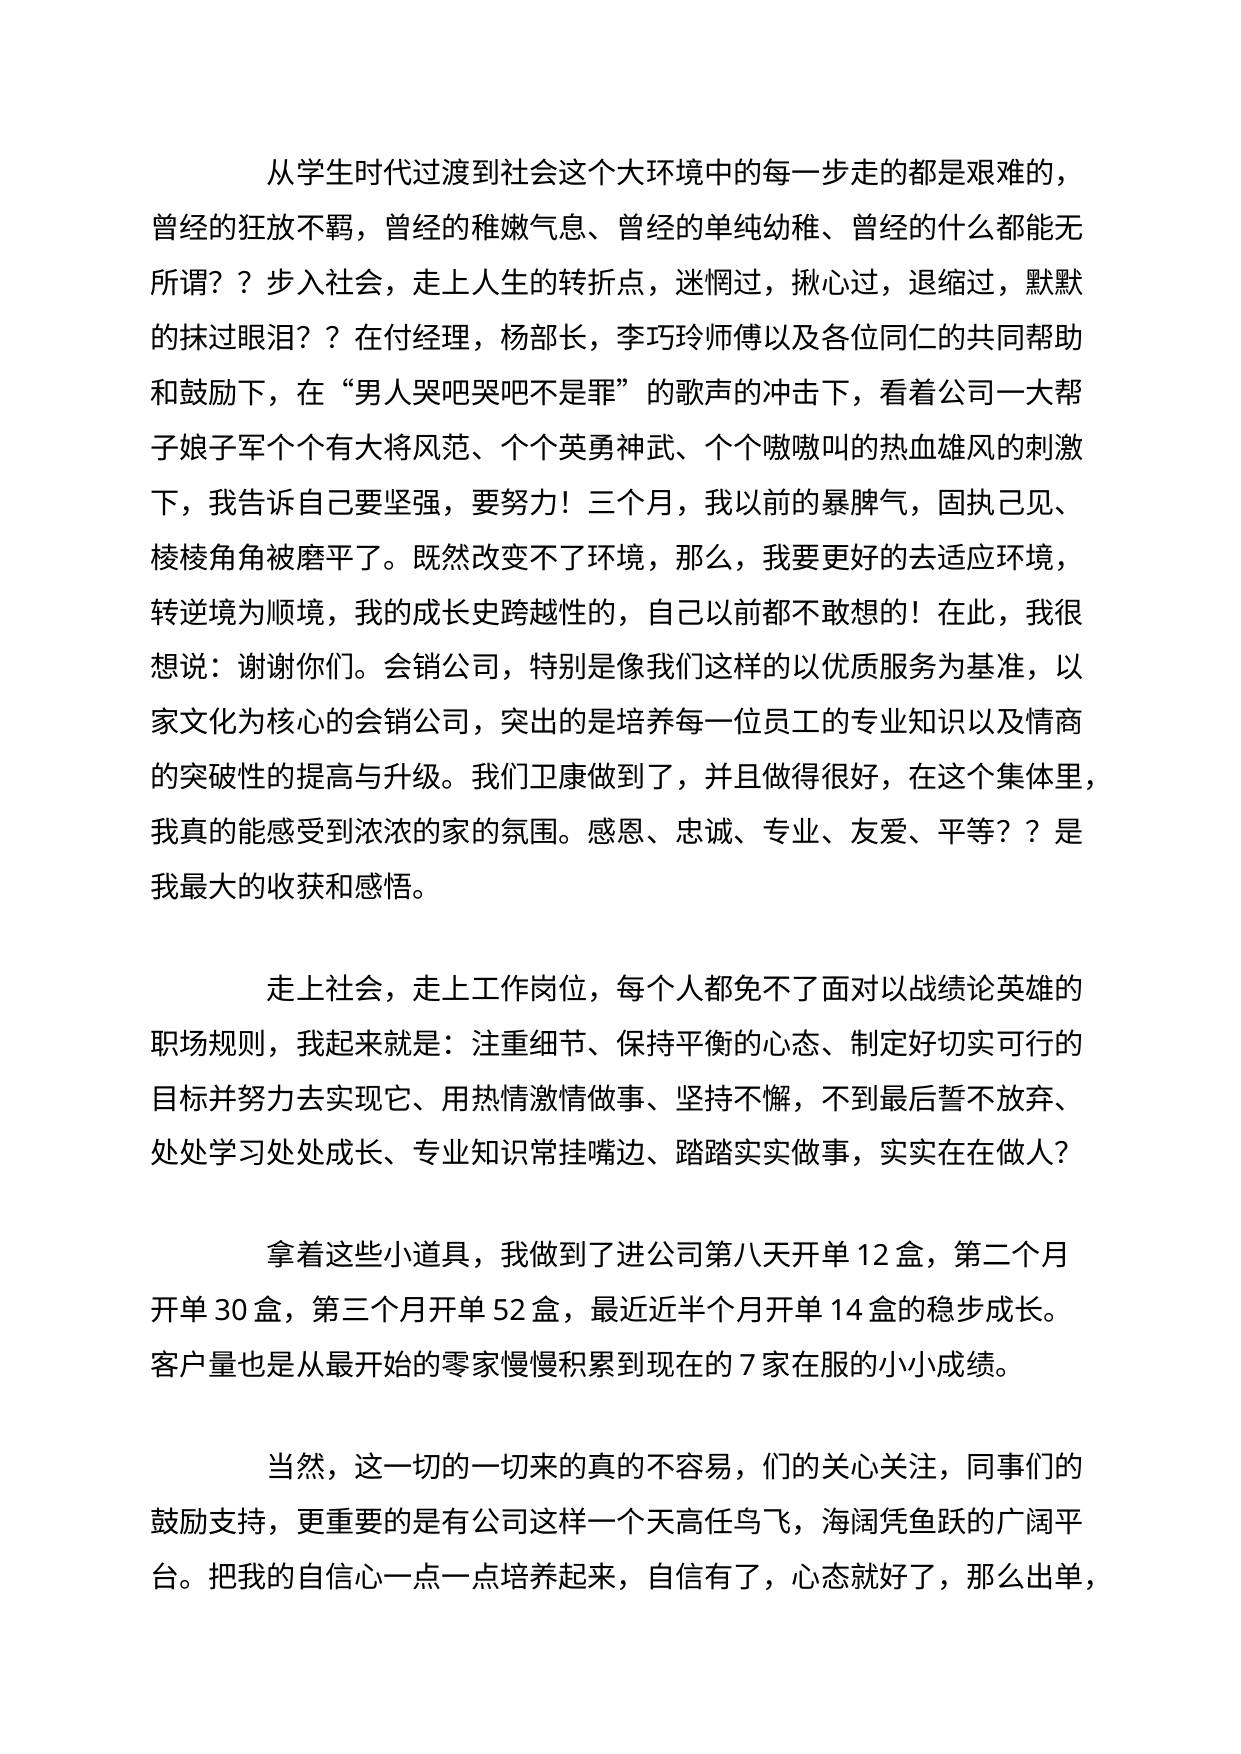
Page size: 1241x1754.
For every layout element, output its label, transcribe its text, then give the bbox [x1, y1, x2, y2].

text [150, 1444, 1090, 1596]
text 拿着这些小道具，我做到了进公司第八天开单12盒，第二个月开单30盒，第三个月开单52盒，最近近半个月开单14盒的稳步成长。客户量也是从最开始的零家慢慢积累到现在的7家在服的小小成绩。 [150, 1232, 1090, 1384]
text 走上社会，走上工作岗位，每个人都免不了面对以战绩论英雄的职场规则，我起来就是：注重细节、保持平衡的心态、制定好切实可行的目标并努力去实现它、用热情激情做事、坚持不懈，不到最后誓不放弃、处处学习处处成长、专业知识常挂嘴边、踏踏实实做事，实实在在做人？ [150, 965, 1090, 1172]
text 从学生时代过渡到社会这个大环境中的每一步走的都是艰难的，曾经的狂放不羁，曾经的稚嫩气息、曾经的单纯幼稚、曾经的什么都能无所谓？？步入社会，走上人生的转折点，迷惘过，揪心过，退缩过，默默的抹过眼泪？？在付经理，杨部长，李巧玲师傅以及各位同仁的共同帮助和鼓励下，在“男人哭吧哭吧不是罪”的歌声的冲击下，看着公司一大帮子娘子军个个有大将风范、个个英勇神武、个个嗷嗷叫的热血雄风的刺激下，我告诉自己要坚强，要努力！三个月，我以前的暴脾气，固执己见、棱棱角角被磨平了。既然改变不了环境，那么，我要更好的去适应环境，转逆境为顺境，我的成长史跨越性的，自己以前都不敢想的！在此，我很想说：谢谢你们。会销公司，特别是像我们这样的以优质服务为基准，以家文化为核心的会销公司，突出的是培养每一位员工的专业知识以及情商的突破性的提高与升级。我们卫康做到了，并且做得很好，在这个集体里，我真的能感受到浓浓的家的氛围。感恩、忠诚、专业、友爱、平等？？是我最大的收获和感悟。 [150, 150, 1090, 906]
